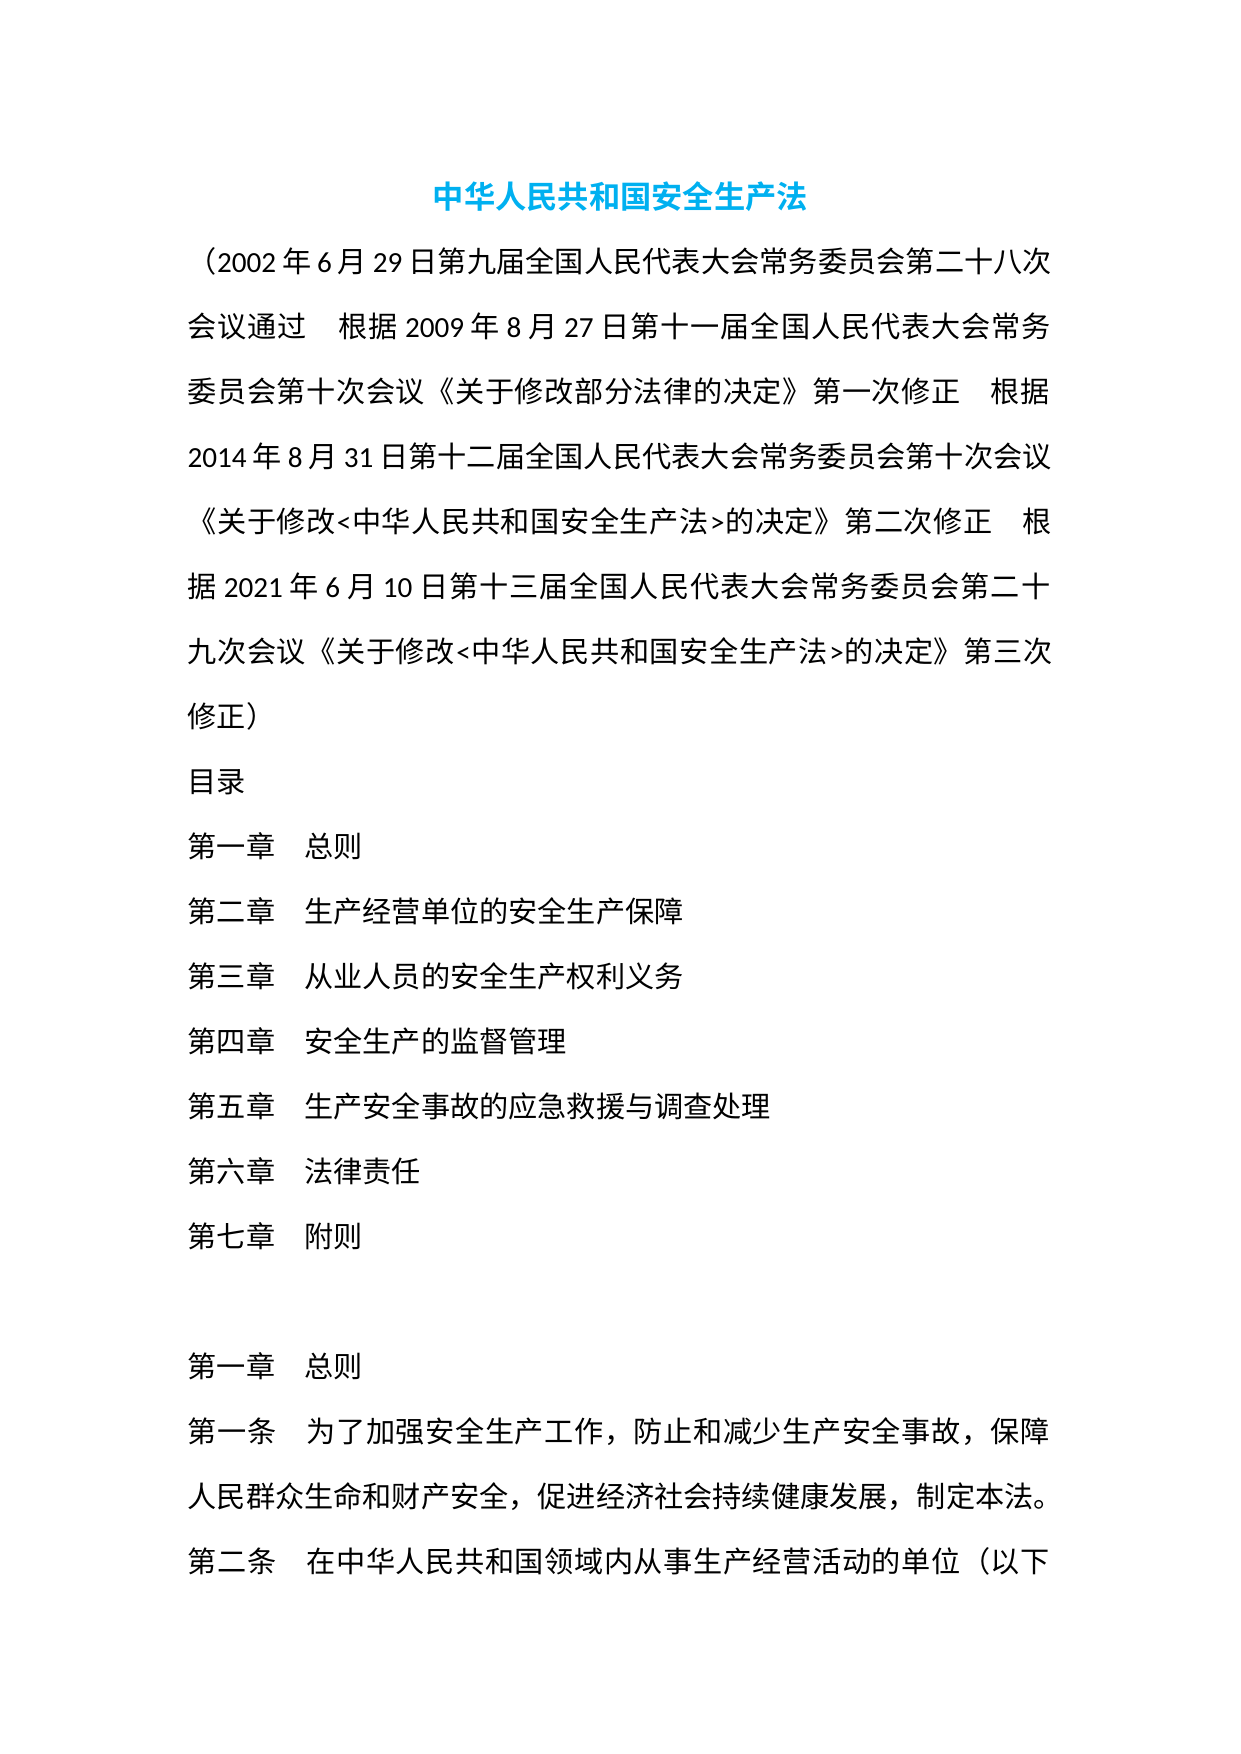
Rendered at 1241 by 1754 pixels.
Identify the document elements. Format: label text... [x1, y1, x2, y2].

text 第三章 从业人员的安全生产权利义务 [187, 942, 1053, 1007]
text 第七章 附则 [187, 1202, 1053, 1267]
text 第六章 法律责任 [187, 1137, 1053, 1202]
text 第一章 总则 [187, 812, 1053, 877]
text 目录 [187, 747, 1053, 812]
text 第二章 生产经营单位的安全生产保障 [187, 877, 1053, 942]
text 第五章 生产安全事故的应急救援与调查处理 [187, 1072, 1053, 1137]
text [187, 1527, 1053, 1592]
text 第四章 安全生产的监督管理 [187, 1007, 1053, 1072]
text 第一条 为了加强安全生产工作，防止和减少生产安全事故，保障人民群众生命和财产安全，促进经济社会持续健康发展，制定本法。 [187, 1397, 1053, 1527]
text 中华人民共和国安全生产法 [187, 162, 1053, 227]
text （2002年6月29日第九届全国人民代表大会常务委员会第二十八次会议通过 根据2009年8月27日第十一届全国人民代表大会常务委员会第十次会议《关于修改部分法律的决定》第一次修正 根据2014年8月31日第十二届全国人民代表大会常务委员会第十次会议《关于修改<中华人民共和国安全生产法>的决定》第二次修正 根据2021年6月10日第十三届全国人民代表大会常务委员会第二十九次会议《关于修改<中华人民共和国安全生产法>的决定》第三次修正） [187, 227, 1053, 747]
text 第一章 总则 [187, 1332, 1053, 1397]
